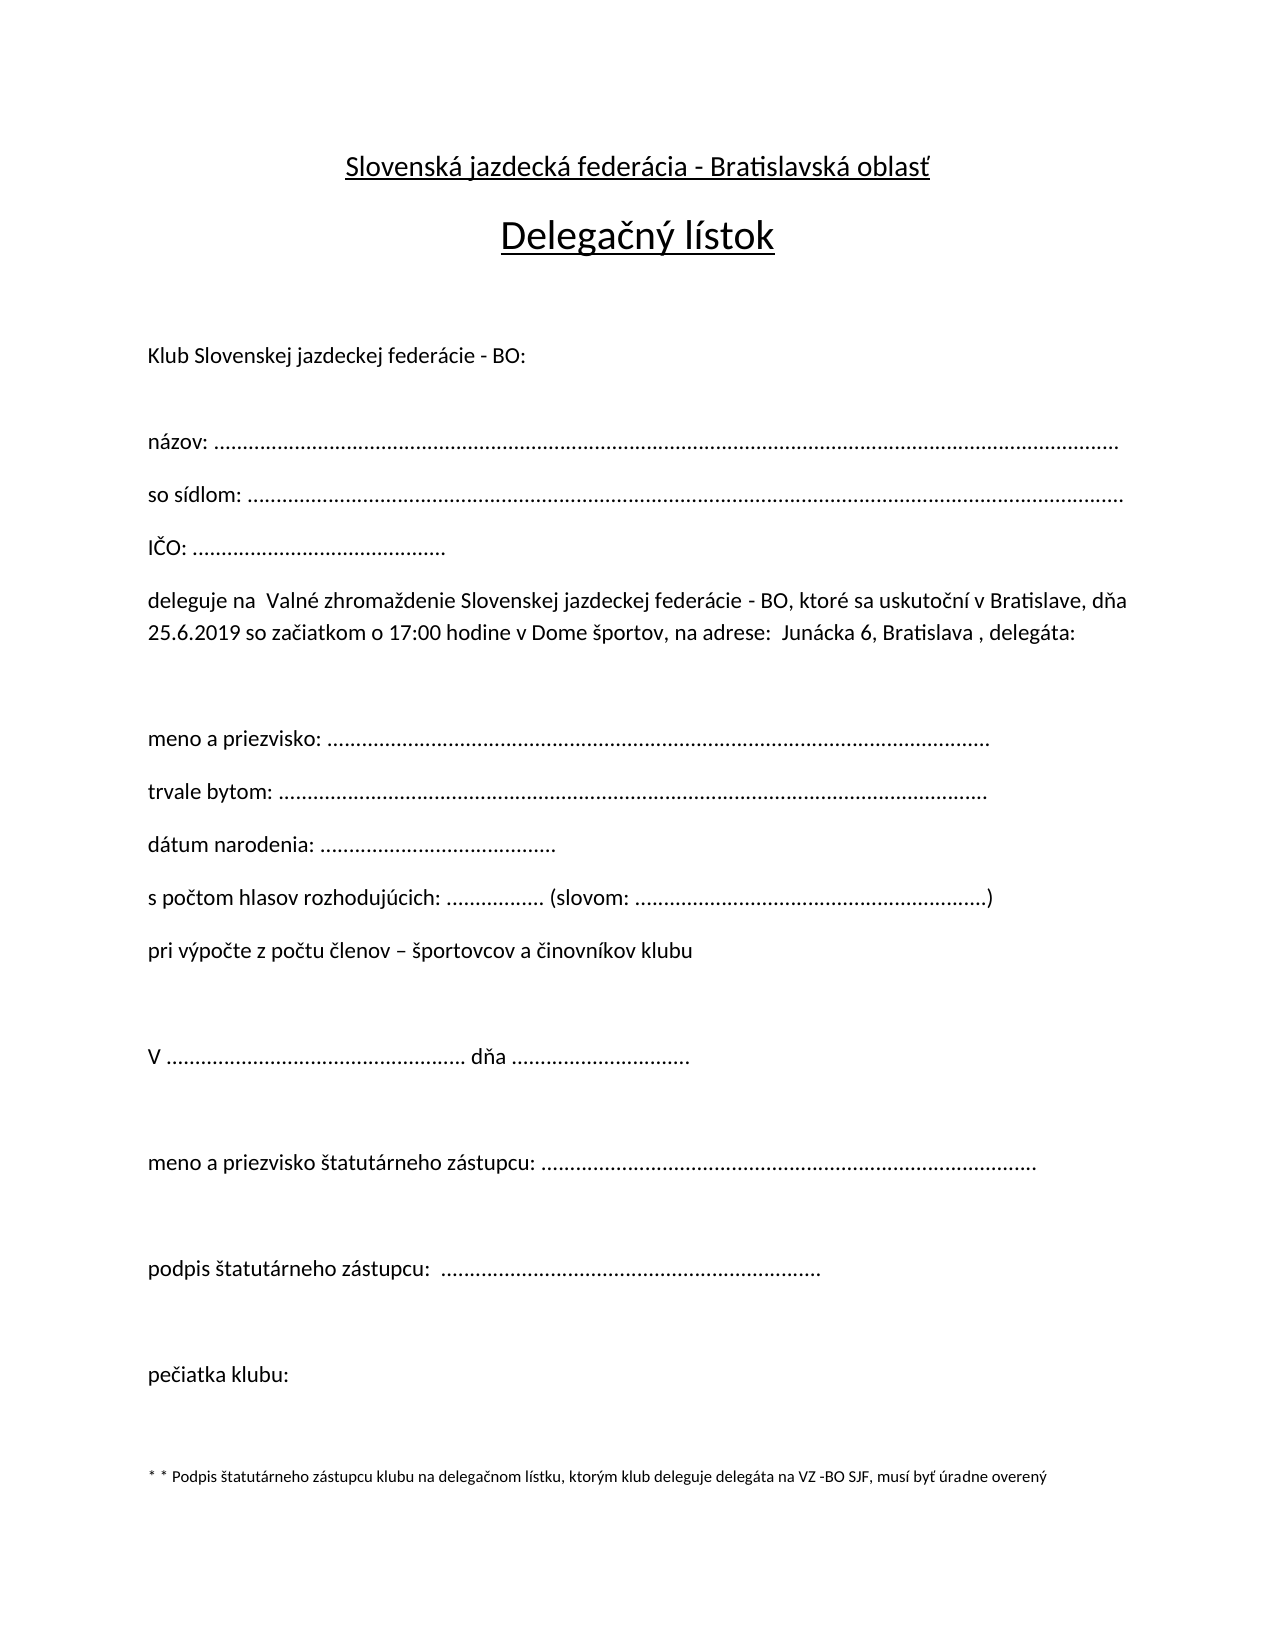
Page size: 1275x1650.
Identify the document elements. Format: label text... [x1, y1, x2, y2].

text Slovenská jazdecká federácia - Bratislavská oblasť [148, 148, 1127, 183]
text podpis štatutárneho zástupcu: .................................................................. [148, 1254, 1127, 1282]
text názov: ............................................................................................................................................................. [148, 427, 1127, 455]
text meno a priezvisko: ................................................................................................................... [148, 724, 1127, 752]
text deleguje na Valné zhromaždenie Slovenskej jazdeckej federácie - BO, ktoré sa uskutoční v Bratislave, dňa 25.6.2019 so začiatkom o 17:00 hodine v Dome športov, na adrese: Junácka 6, Bratislava , delegáta: [148, 586, 1127, 646]
text s počtom hlasov rozhodujúcich: ................. (slovom: .............................................................) [148, 883, 1127, 911]
text so sídlom: ........................................................................................................................................................ [148, 480, 1127, 508]
text meno a priezvisko štatutárneho zástupcu: ...................................................................................... [148, 1148, 1127, 1176]
text Delegačný lístok [148, 209, 1127, 260]
text V .................................................... dňa ............................... [148, 1042, 1127, 1070]
text Klub Slovenskej jazdeckej federácie - BO: [148, 342, 1127, 370]
text pri výpočte z počtu členov – športovcov a činovníkov klubu [148, 936, 1127, 964]
text * * Podpis štatutárneho zástupcu klubu na delegačnom lístku, ktorým klub deleguje delegáta na VZ -BO SJF, musí byť úradne overený [148, 1466, 1127, 1487]
text dátum narodenia: ......................................... [148, 830, 1127, 858]
text IČO: ............................................ [148, 533, 1127, 561]
text trvale bytom: ........................................................................................................................... [148, 777, 1127, 805]
text pečiatka klubu: [148, 1360, 1127, 1388]
